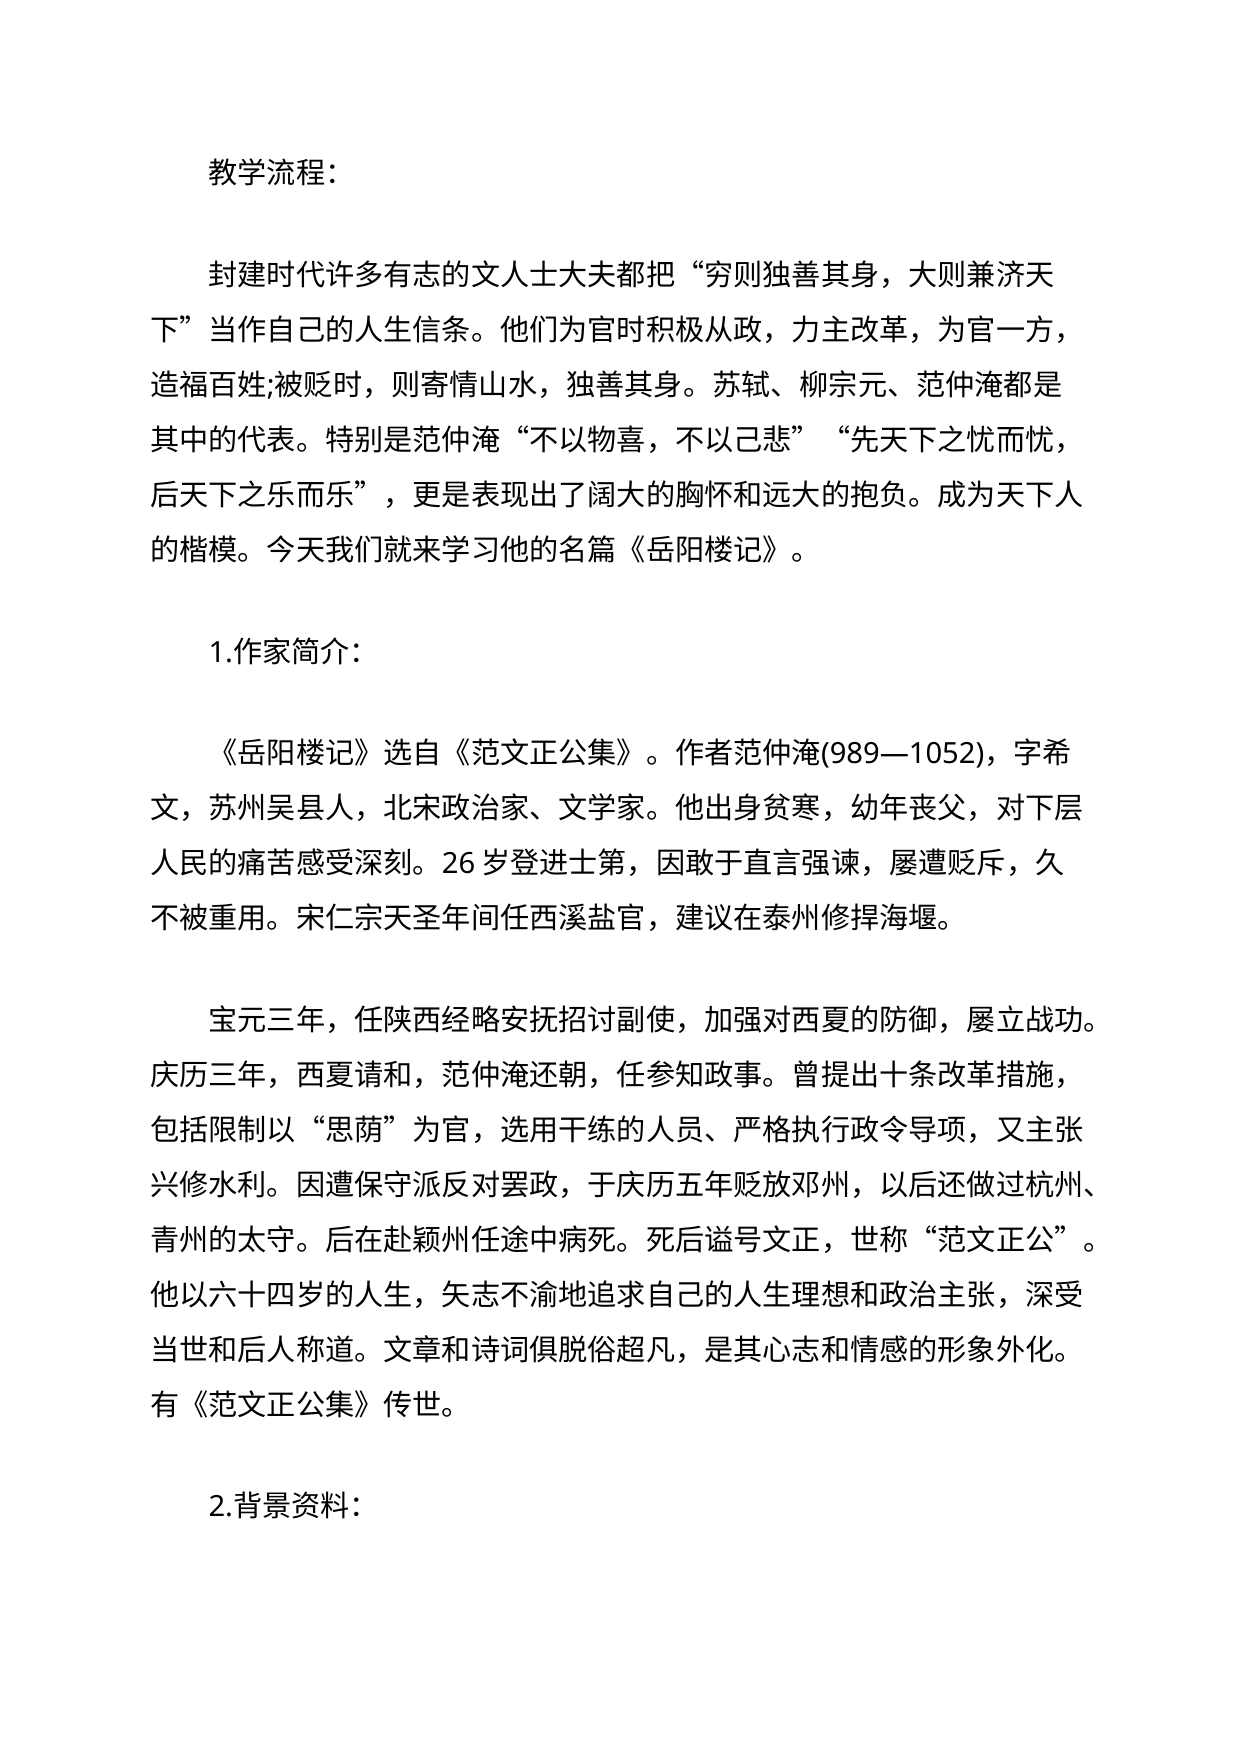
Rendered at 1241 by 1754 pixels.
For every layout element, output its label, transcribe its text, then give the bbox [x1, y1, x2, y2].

text 《岳阳楼记》选自《范文正公集》。作者范仲淹(989—1052)，字希文，苏州吴县人，北宋政治家、文学家。他出身贫寒，幼年丧父，对下层人民的痛苦感受深刻。26岁登进士第，因敢于直言强谏，屡遭贬斥，久不被重用。宋仁宗天圣年间任西溪盐官，建议在泰州修捍海堰。 [150, 730, 1090, 937]
text 2.背景资料： [150, 1483, 1090, 1525]
text 教学流程： [150, 150, 1090, 192]
text 1.作家简介： [150, 628, 1090, 671]
text 封建时代许多有志的文人士大夫都把“穷则独善其身，大则兼济天下”当作自己的人生信条。他们为官时积极从政，力主改革，为官一方，造福百姓;被贬时，则寄情山水，独善其身。苏轼、柳宗元、范仲淹都是其中的代表。特别是范仲淹“不以物喜，不以己悲”“先天下之忧而忧，后天下之乐而乐”，更是表现出了阔大的胸怀和远大的抱负。成为天下人的楷模。今天我们就来学习他的名篇《岳阳楼记》。 [150, 252, 1090, 569]
text 宝元三年，任陕西经略安抚招讨副使，加强对西夏的防御，屡立战功。庆历三年，西夏请和，范仲淹还朝，任参知政事。曾提出十条改革措施，包括限制以“思荫”为官，选用干练的人员、严格执行政令导项，又主张兴修水利。因遭保守派反对罢政，于庆历五年贬放邓州，以后还做过杭州、青州的太守。后在赴颖州任途中病死。死后谥号文正，世称“范文正公”。他以六十四岁的人生，矢志不渝地追求自己的人生理想和政治主张，深受当世和后人称道。文章和诗词俱脱俗超凡，是其心志和情感的形象外化。有《范文正公集》传世。 [150, 997, 1090, 1423]
